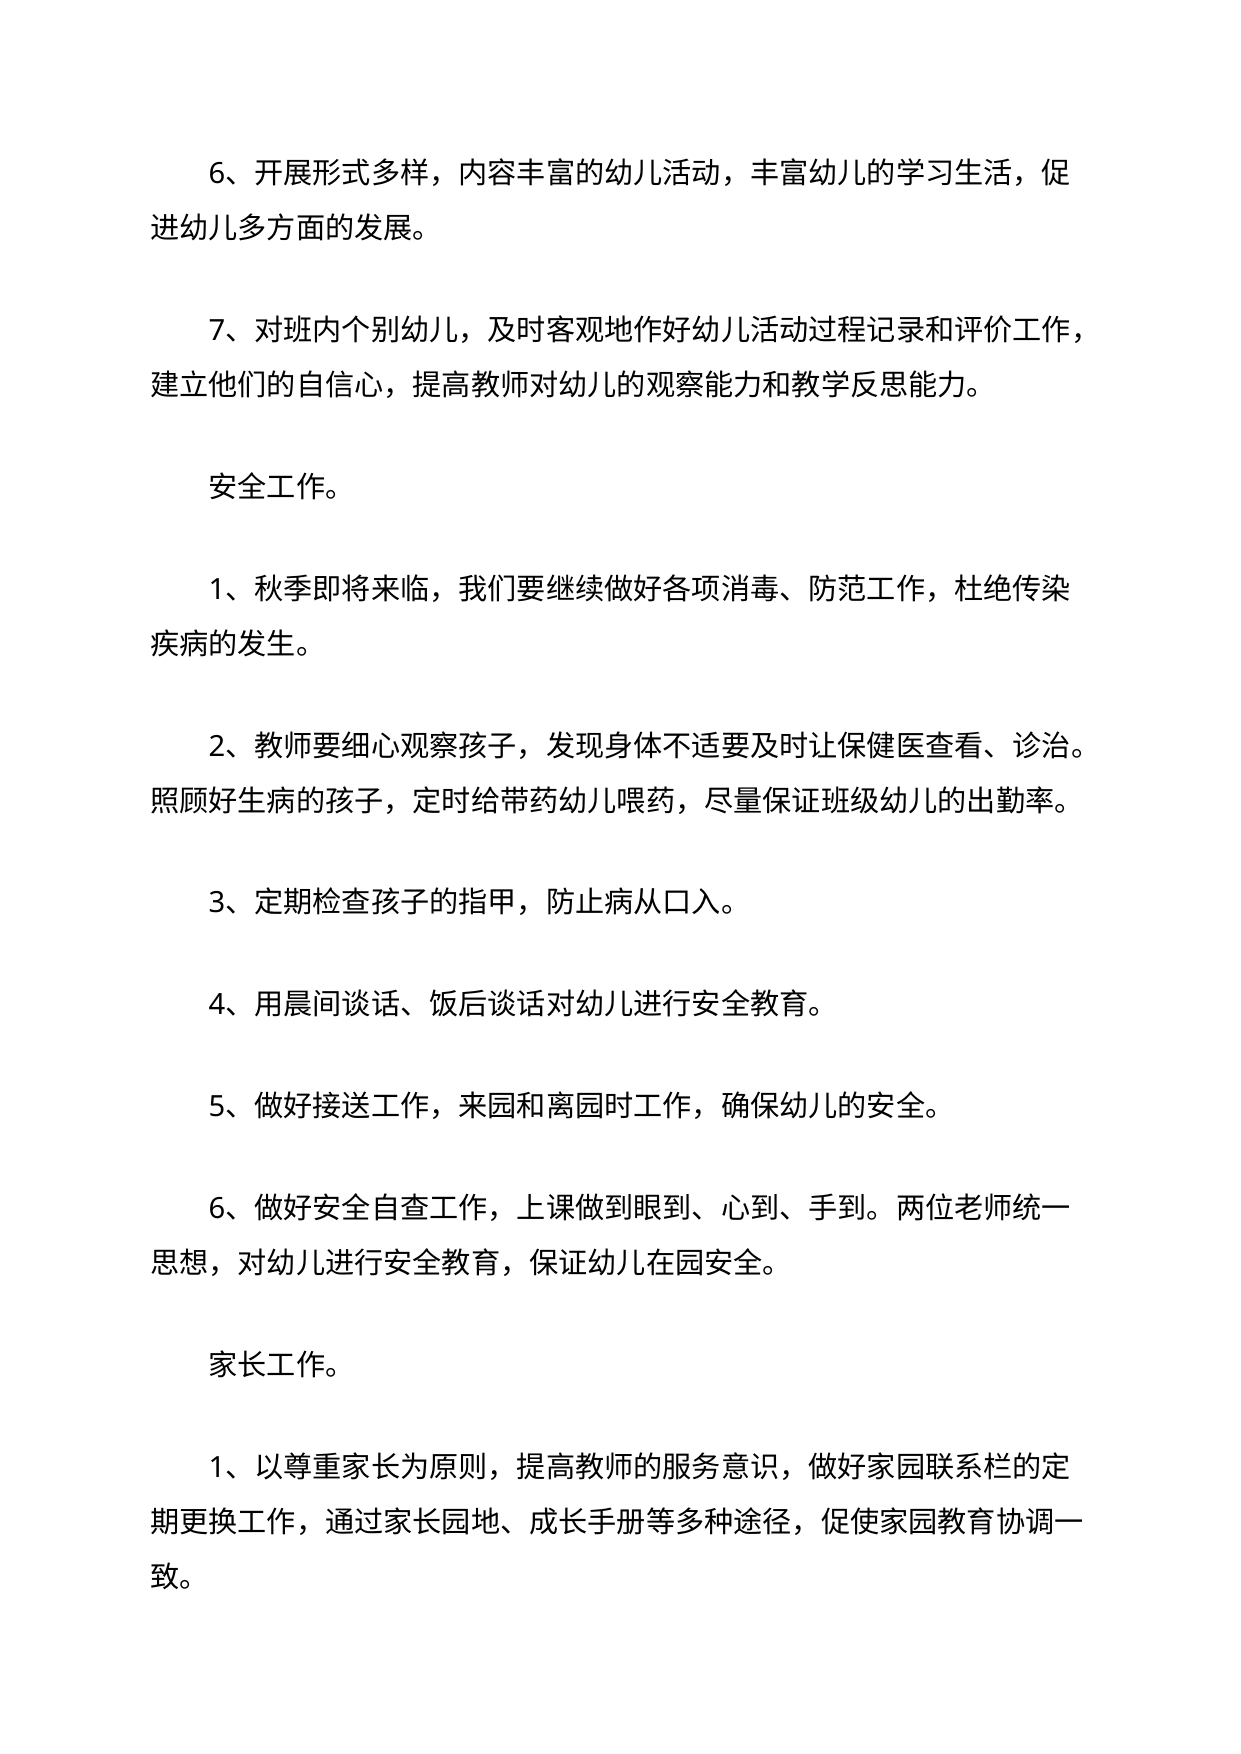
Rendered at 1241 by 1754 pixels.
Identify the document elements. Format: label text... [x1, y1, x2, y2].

text 安全工作。 [150, 463, 1090, 506]
text 3、定期检查孩子的指甲，防止病从口入。 [150, 879, 1090, 921]
text 2、教师要细心观察孩子，发现身体不适要及时让保健医查看、诊治。照顾好生病的孩子，定时给带药幼儿喂药，尽量保证班级幼儿的出勤率。 [150, 722, 1090, 819]
text 1、秋季即将来临，我们要继续做好各项消毒、防范工作，杜绝传染疾病的发生。 [150, 565, 1090, 663]
text 1、以尊重家长为原则，提高教师的服务意识，做好家园联系栏的定期更换工作，通过家长园地、成长手册等多种途径，促使家园教育协调一致。 [150, 1443, 1090, 1596]
text 6、做好安全自查工作，上课做到眼到、心到、手到。两位老师统一思想，对幼儿进行安全教育，保证幼儿在园安全。 [150, 1185, 1090, 1282]
text 4、用晨间谈话、饭后谈话对幼儿进行安全教育。 [150, 981, 1090, 1023]
text 5、做好接送工作，来园和离园时工作，确保幼儿的安全。 [150, 1083, 1090, 1125]
text 6、开展形式多样，内容丰富的幼儿活动，丰富幼儿的学习生活，促进幼儿多方面的发展。 [150, 150, 1090, 247]
text 7、对班内个别幼儿，及时客观地作好幼儿活动过程记录和评价工作，建立他们的自信心，提高教师对幼儿的观察能力和教学反思能力。 [150, 307, 1090, 404]
text 家长工作。 [150, 1342, 1090, 1384]
